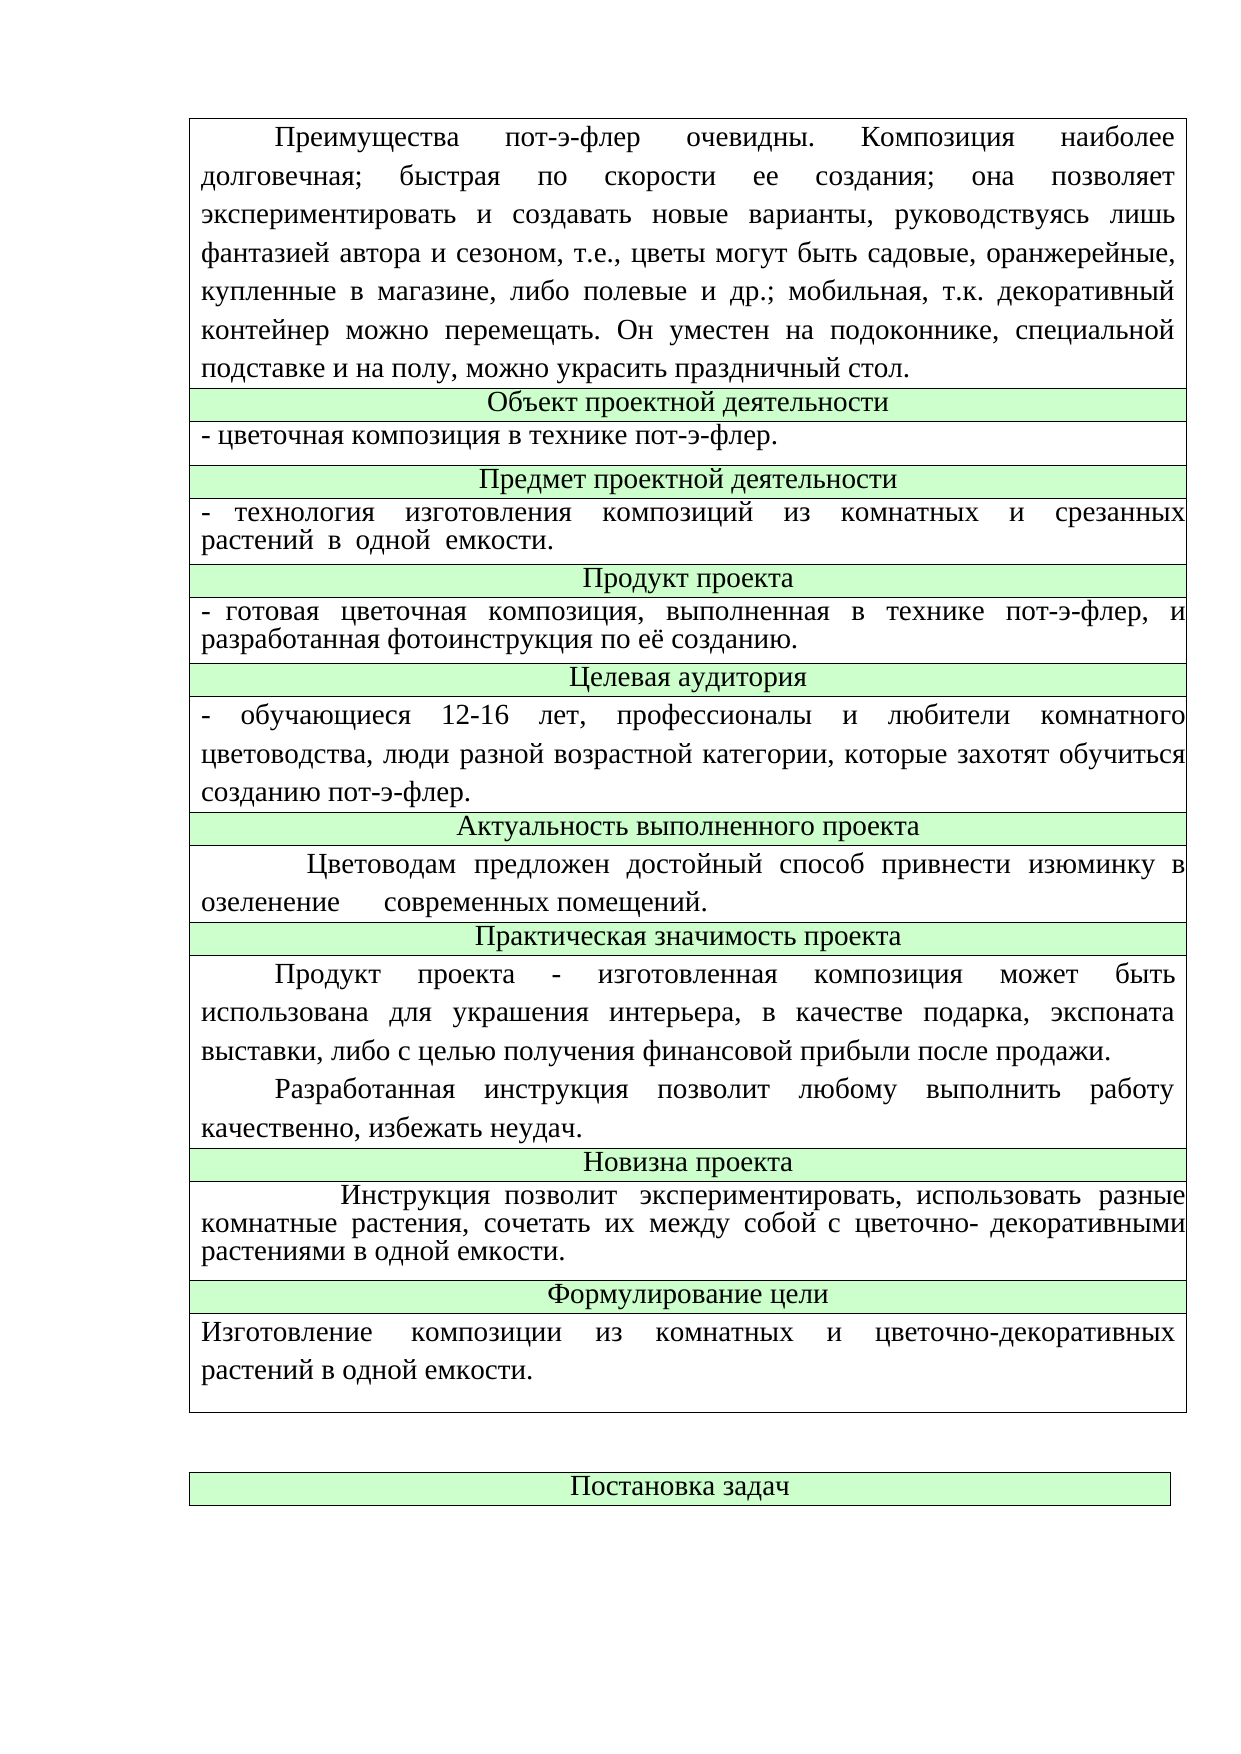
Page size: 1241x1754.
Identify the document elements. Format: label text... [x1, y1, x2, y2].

table_cell Изготовление композиции из комнатных и цветочно-декоративных растений в одной емкости. [190, 1314, 1186, 1412]
table_cell Цветоводам предложен достойный способ привнести изюминку в озеленение современных помещений. [190, 846, 1186, 922]
table_cell - обучающиеся 12-16 лет, профессионалы и любители комнатного цветоводства, люди разной возрастной категории, которые захотят обучиться созданию пот-э-флер. [190, 697, 1186, 812]
table_header Постановка задач [190, 1473, 1170, 1505]
table_cell Продукт проекта [190, 565, 1186, 597]
table_cell - технология изготовления композиций из комнатных и срезанных растений в одной емкости. [190, 499, 1186, 564]
table_cell Объект проектной деятельности [190, 389, 1186, 421]
table_cell Практическая значимость проекта [190, 923, 1186, 955]
table_cell - цветочная композиция в технике пот-э-флер. [190, 422, 1186, 465]
table_cell Инструкция позволит экспериментировать, использовать разные комнатные растения, сочетать их между собой с цветочно- декоративными растениями в одной емкости. [190, 1182, 1186, 1280]
table_cell Новизна проекта [190, 1149, 1186, 1181]
table_cell Целевая аудитория [190, 664, 1186, 696]
table_cell Продукт проекта - изготовленная композиция может быть использована для украшения интерьера, в качестве подарка, экспоната выставки, либо с целью получения финансовой прибыли после продажи. Разработанная инструкция позволит любому выполнить работу качественно, избежать неудач. [190, 956, 1186, 1147]
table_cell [190, 119, 1186, 388]
table_cell - готовая цветочная композиция, выполненная в технике пот-э-флер, и разработанная фотоинструкция по её созданию. [190, 598, 1186, 663]
table_cell Формулирование цели [190, 1281, 1186, 1313]
table_cell Актуальность выполненного проекта [190, 813, 1186, 845]
table_cell Предмет проектной деятельности [190, 466, 1186, 498]
